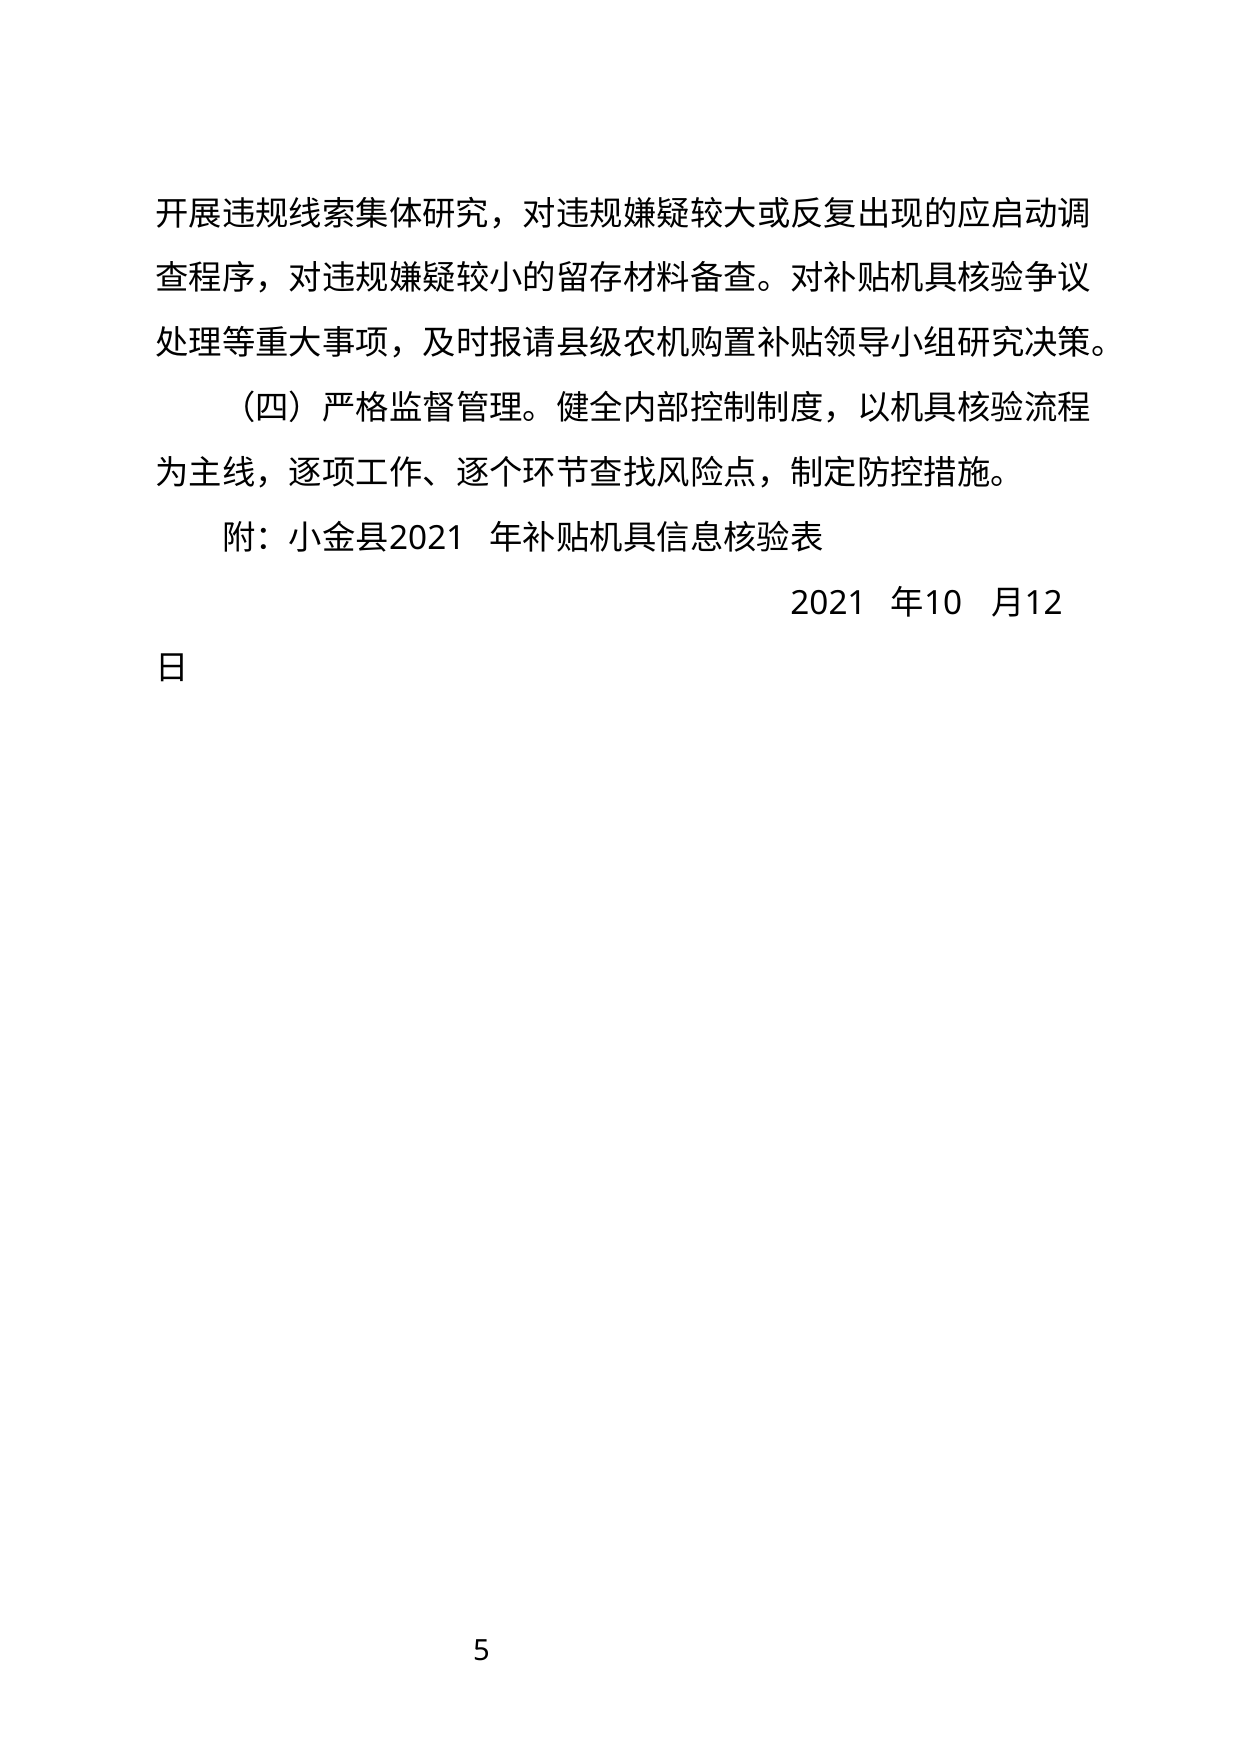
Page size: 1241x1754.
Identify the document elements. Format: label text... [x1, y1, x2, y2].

text （四）严格监督管理。健全内部控制制度，以机具核验流程为主线，逐项工作、逐个环节查找风险点，制定防控措施。 [155, 373, 1091, 502]
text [155, 178, 1091, 373]
text 附：小金县2021年补贴机具信息核验表 [155, 502, 1091, 567]
text 2021年10月12日 [155, 567, 1091, 697]
